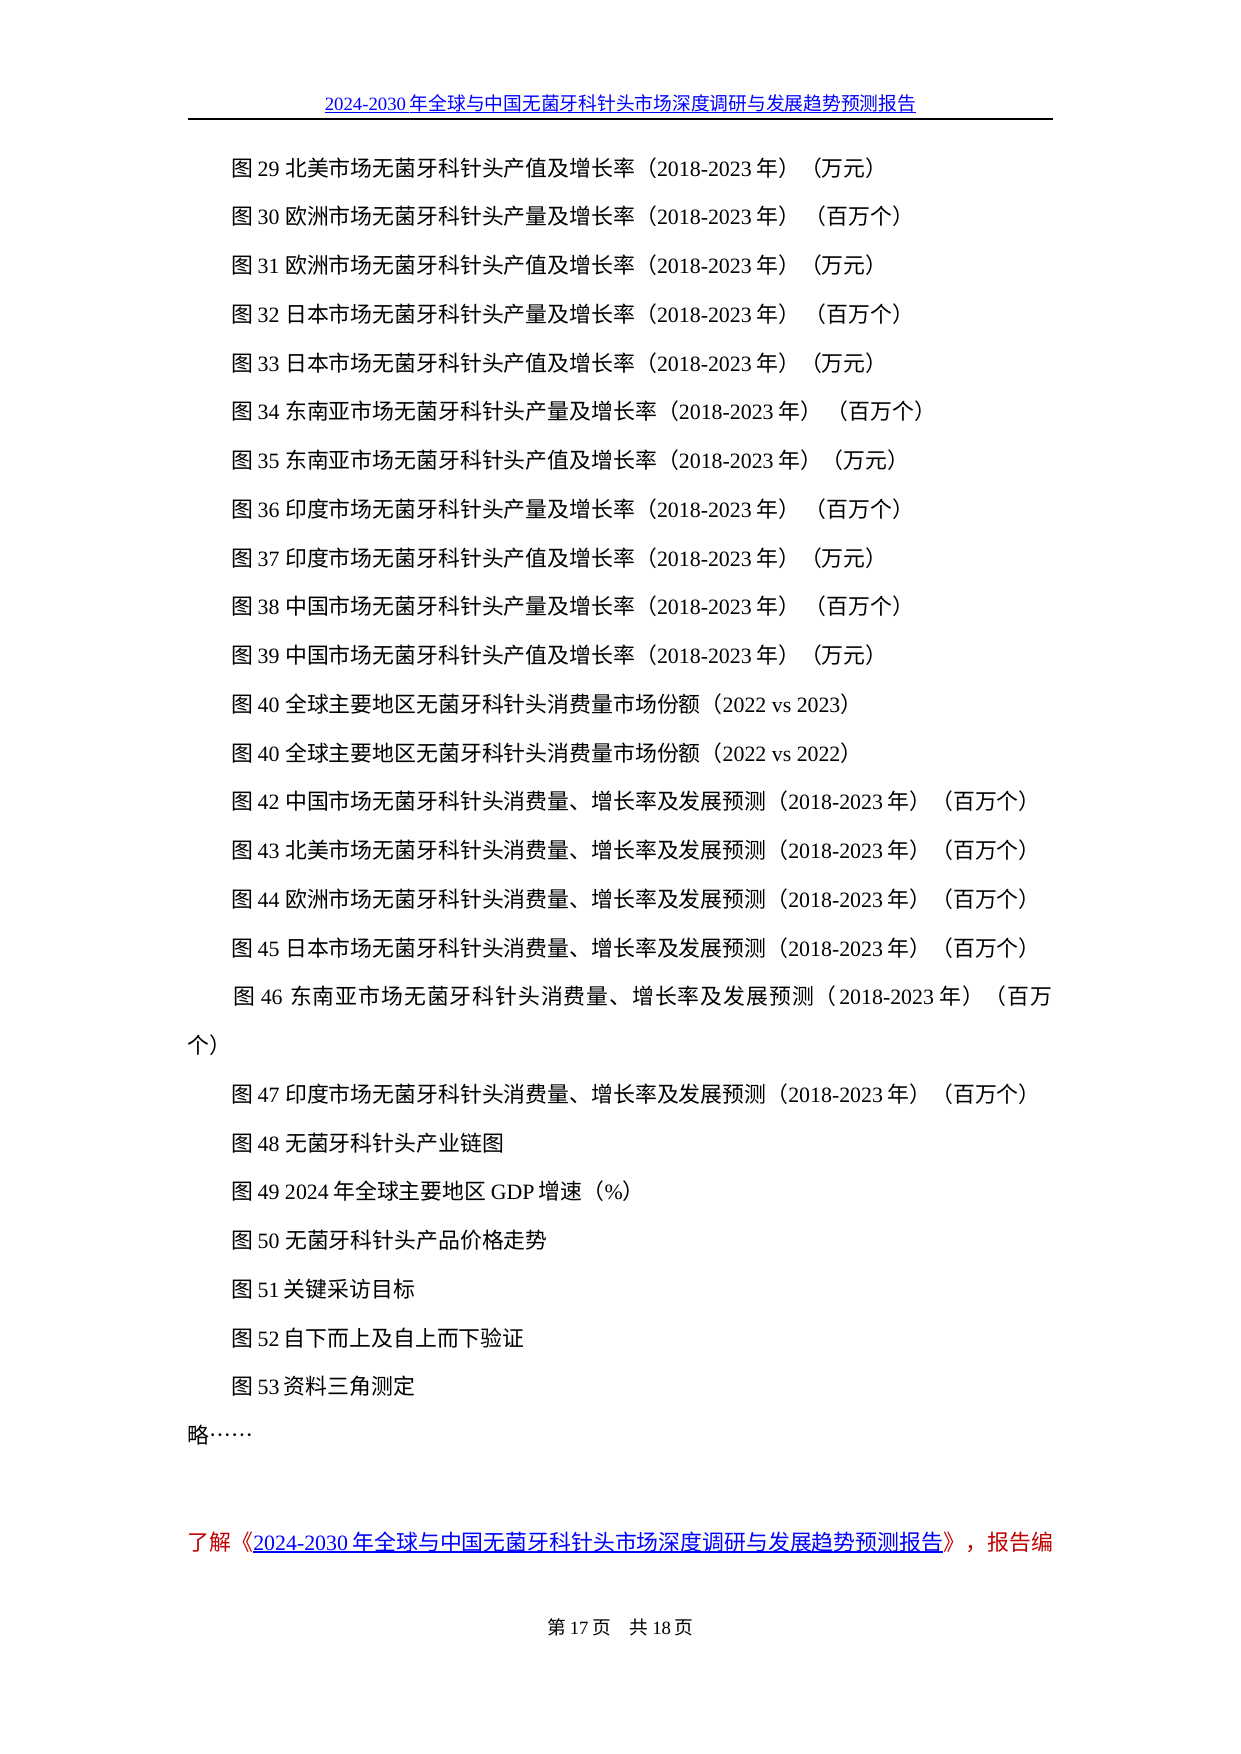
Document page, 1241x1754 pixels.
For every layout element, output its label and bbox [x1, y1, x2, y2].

text [187, 1524, 1053, 1557]
text [187, 150, 1053, 1450]
